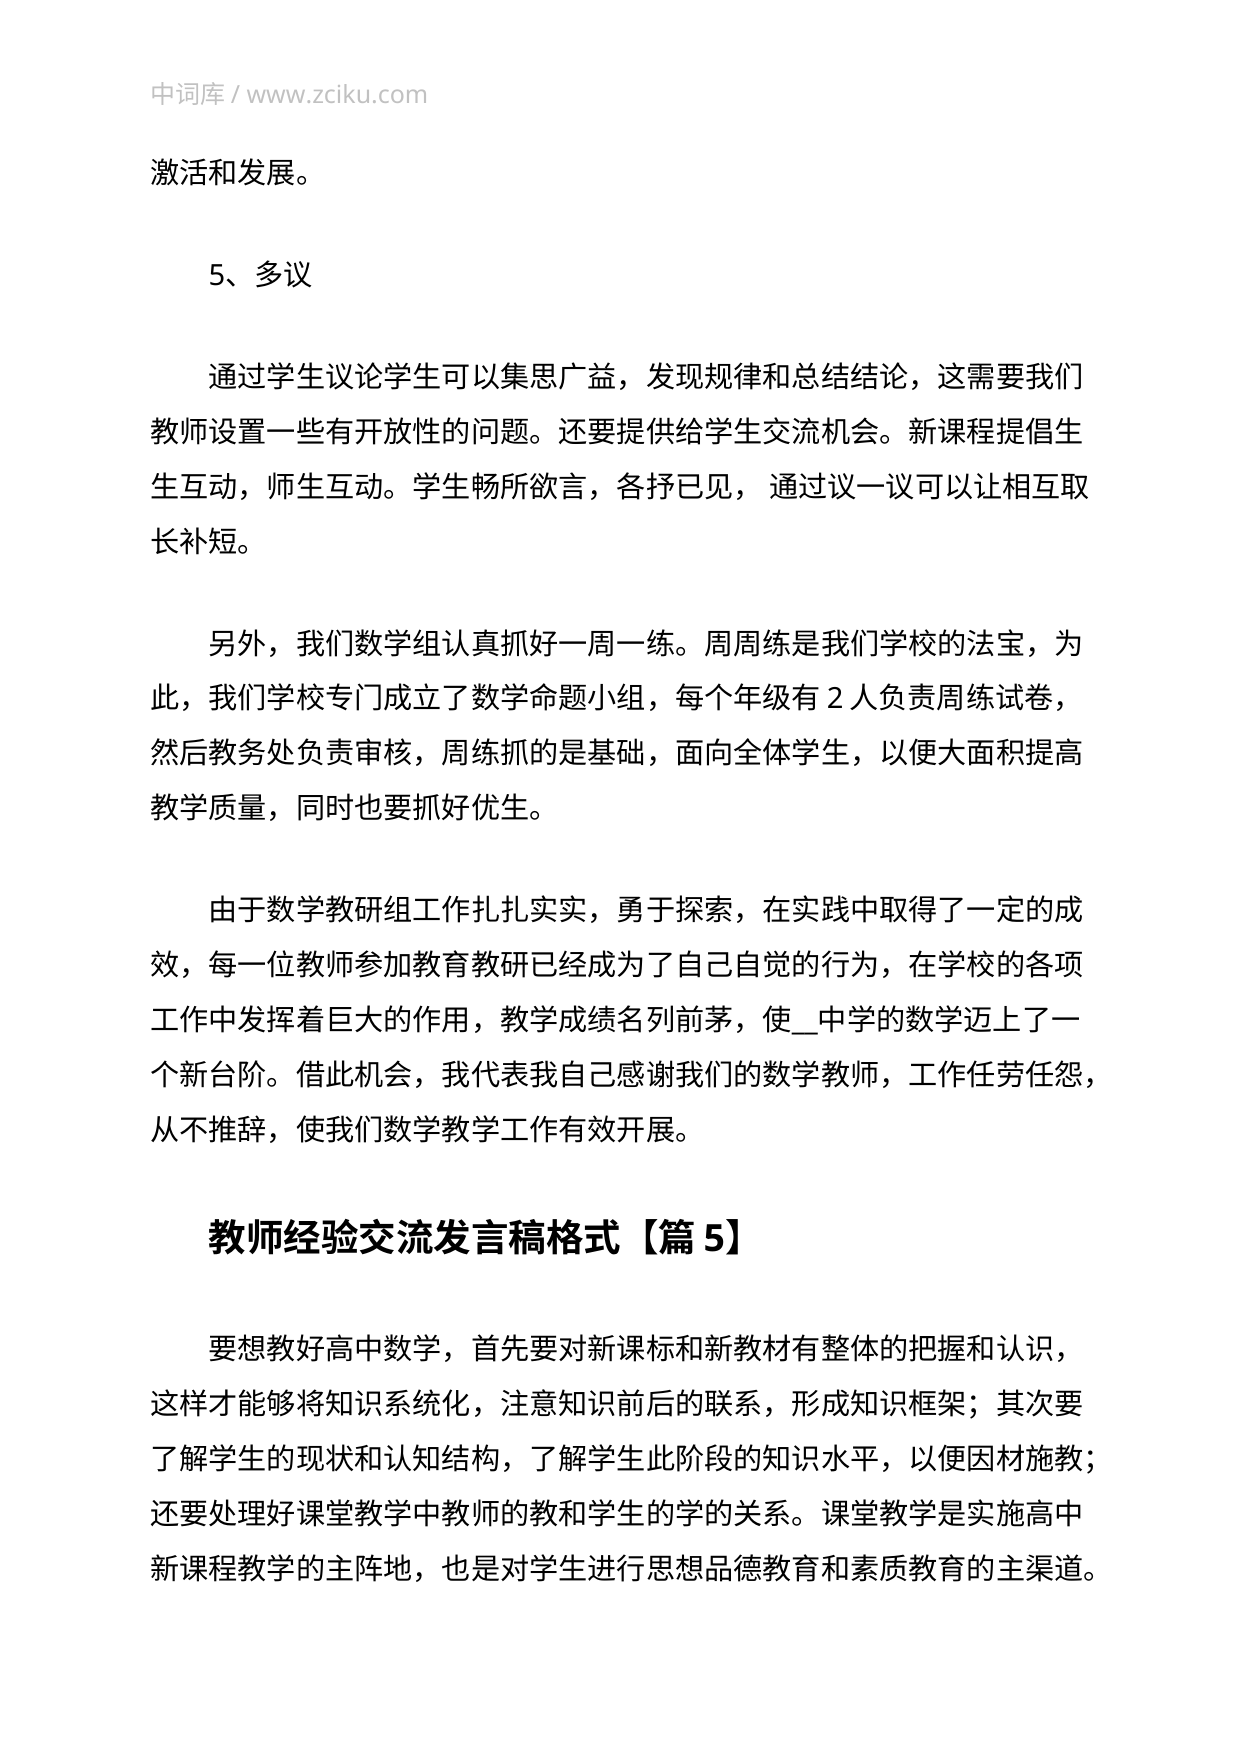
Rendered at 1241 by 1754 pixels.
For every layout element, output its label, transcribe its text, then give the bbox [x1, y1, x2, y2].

text 5、多议 [150, 252, 1090, 294]
text 教师经验交流发言稿格式【篇5】 [150, 1208, 1090, 1263]
text 通过学生议论学生可以集思广益，发现规律和总结结论，这需要我们教师设置一些有开放性的问题。还要提供给学生交流机会。新课程提倡生生互动，师生互动。学生畅所欲言，各抒已见， 通过议一议可以让相互取长补短。 [150, 354, 1090, 561]
text 另外，我们数学组认真抓好一周一练。周周练是我们学校的法宝，为此，我们学校专门成立了数学命题小组，每个年级有2人负责周练试卷，然后教务处负责审核，周练抓的是基础，面向全体学生，以便大面积提高教学质量，同时也要抓好优生。 [150, 620, 1090, 827]
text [150, 1326, 1090, 1588]
text 由于数学教研组工作扎扎实实，勇于探索，在实践中取得了一定的成效，每一位教师参加教育教研已经成为了自己自觉的行为，在学校的各项工作中发挥着巨大的作用，教学成绩名列前茅，使__中学的数学迈上了一个新台阶。借此机会，我代表我自己感谢我们的数学教师，工作任劳任怨，从不推辞，使我们数学教学工作有效开展。 [150, 887, 1090, 1149]
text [150, 150, 1090, 192]
